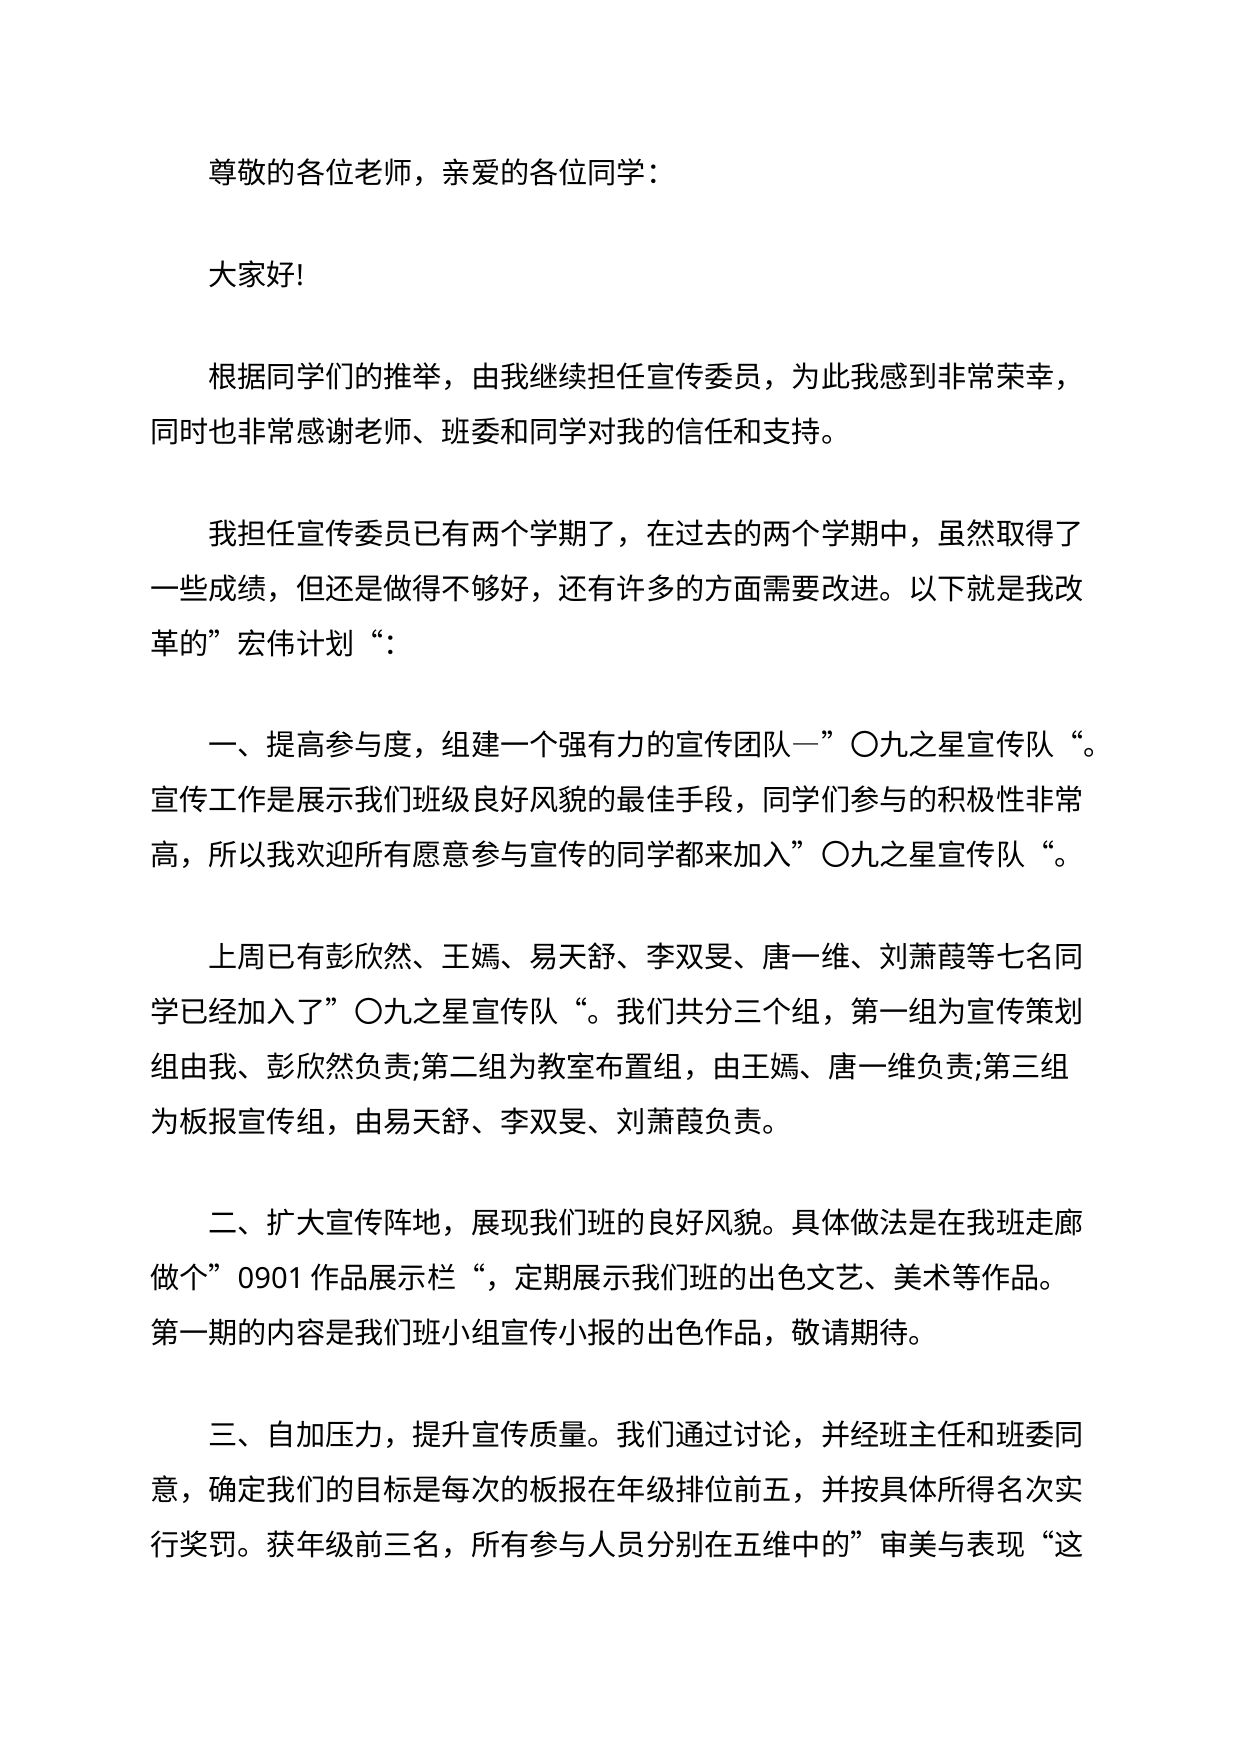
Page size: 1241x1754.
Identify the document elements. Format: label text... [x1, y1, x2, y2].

text 我担任宣传委员已有两个学期了，在过去的两个学期中，虽然取得了一些成绩，但还是做得不够好，还有许多的方面需要改进。以下就是我改革的”宏伟计划“： [150, 510, 1090, 662]
text 一、提高参与度，组建一个强有力的宣传团队—”〇九之星宣传队“。宣传工作是展示我们班级良好风貌的最佳手段，同学们参与的积极性非常高，所以我欢迎所有愿意参与宣传的同学都来加入”〇九之星宣传队“。 [150, 722, 1090, 874]
text 尊敬的各位老师，亲爱的各位同学： [150, 150, 1090, 192]
text 大家好! [150, 252, 1090, 294]
text 根据同学们的推举，由我继续担任宣传委员，为此我感到非常荣幸，同时也非常感谢老师、班委和同学对我的信任和支持。 [150, 354, 1090, 451]
text 上周已有彭欣然、王嫣、易天舒、李双旻、唐一维、刘萧葭等七名同学已经加入了”〇九之星宣传队“。我们共分三个组，第一组为宣传策划组由我、彭欣然负责;第二组为教室布置组，由王嫣、唐一维负责;第三组为板报宣传组，由易天舒、李双旻、刘萧葭负责。 [150, 933, 1090, 1141]
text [150, 1412, 1090, 1564]
text 二、扩大宣传阵地，展现我们班的良好风貌。具体做法是在我班走廊做个”0901作品展示栏“，定期展示我们班的出色文艺、美术等作品。第一期的内容是我们班小组宣传小报的出色作品，敬请期待。 [150, 1200, 1090, 1352]
